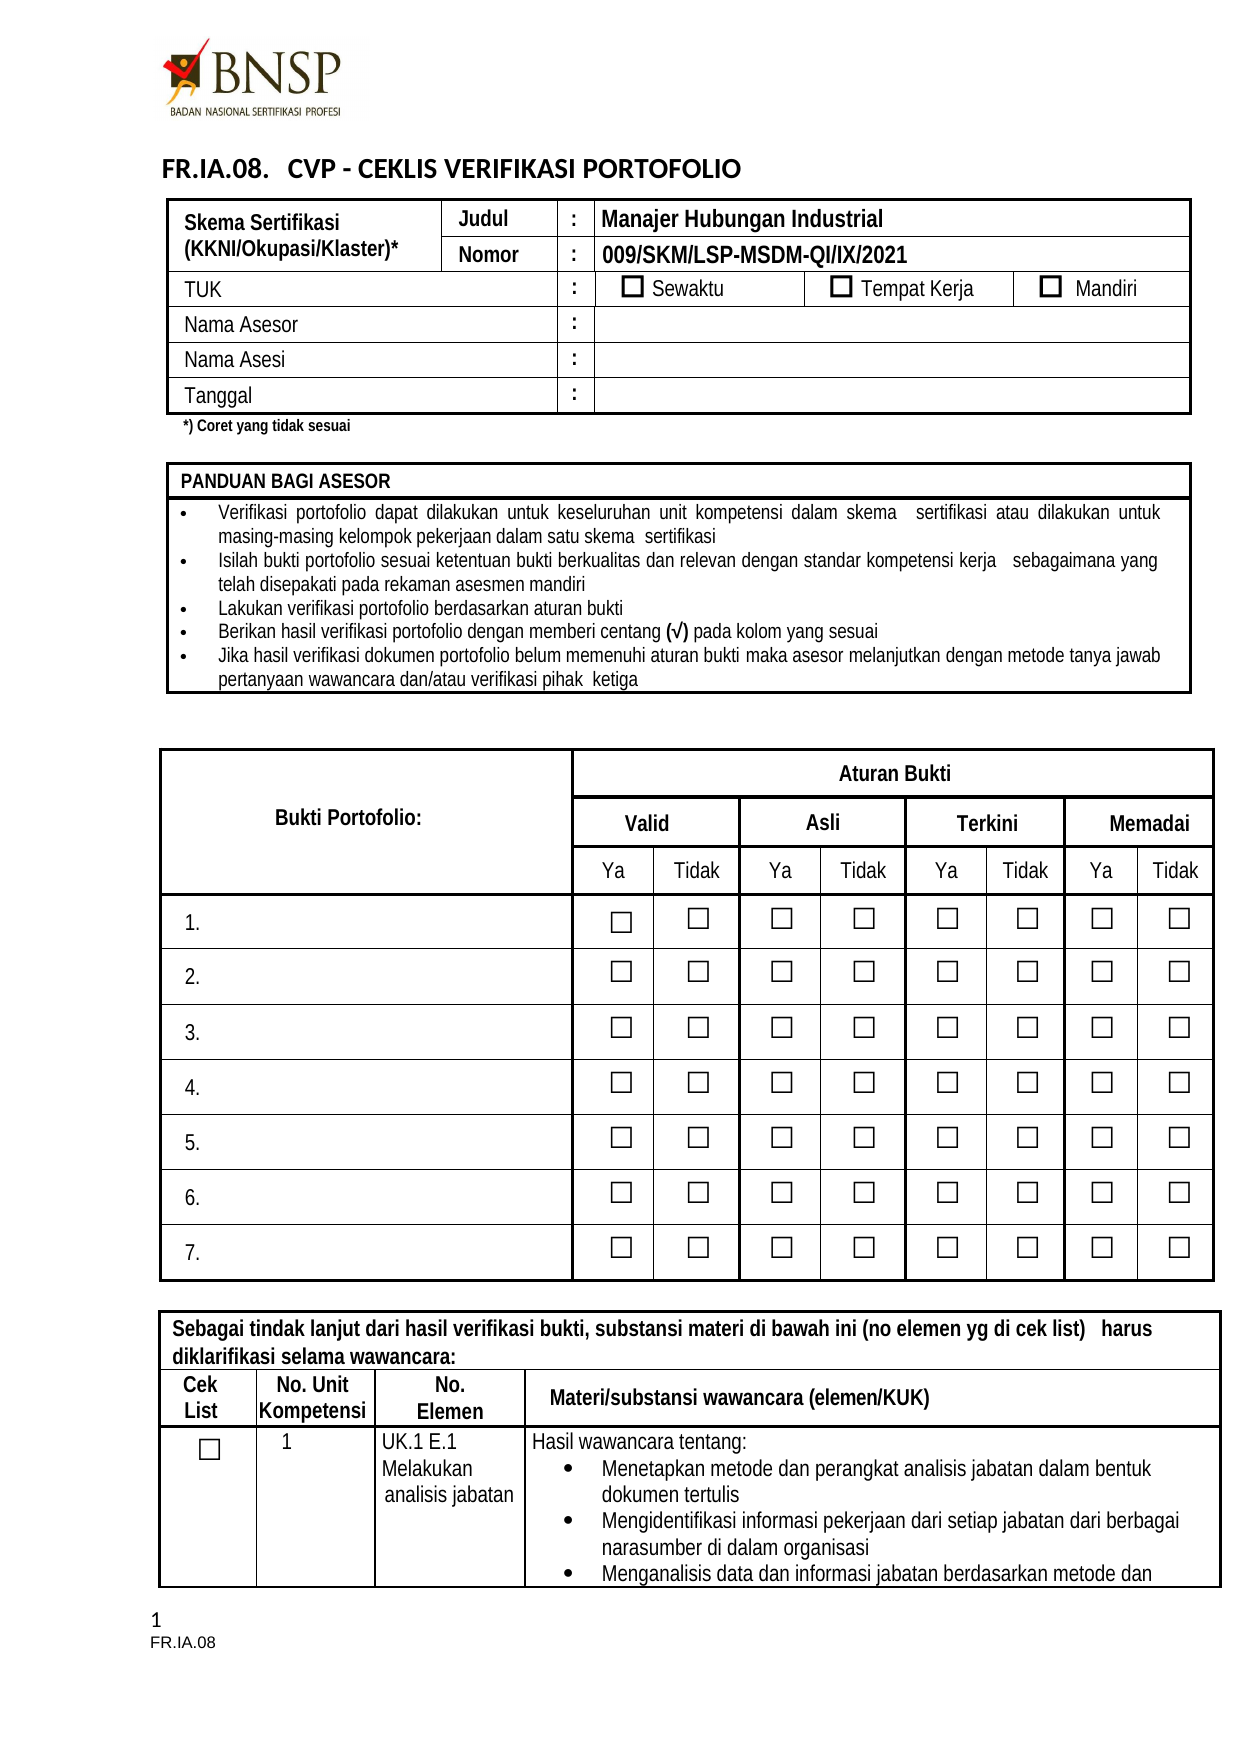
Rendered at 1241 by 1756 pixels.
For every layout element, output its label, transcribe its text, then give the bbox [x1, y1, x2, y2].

table_cell 3. [162, 1005, 571, 1059]
table_cell Terkini [907, 799, 1063, 845]
table_header CVP - CEKLIS VERIFIKASI PORTOFOLIO [288, 150, 859, 186]
table_cell 6. [162, 1170, 571, 1224]
table_cell Nomor [442, 237, 557, 271]
table_header Manajer Hubungan Industrial [595, 201, 1189, 236]
table_cell Tempat Kerja [805, 272, 1013, 306]
text *) Coret yang tidak sesuai [183, 415, 1090, 434]
table_cell 1 [257, 1428, 374, 1586]
table_header Sebagai tindak lanjut dari hasil verifikasi bukti, substansi materi di bawah ini (no elemen yg di cek list) harus diklarifikasi selama wawancara: [161, 1313, 1219, 1369]
table_cell Valid [574, 799, 738, 845]
table_cell : [558, 307, 594, 342]
table_cell [595, 237, 1189, 271]
table_cell 7. [162, 1225, 571, 1279]
table_header Judul [442, 201, 557, 236]
table_cell Materi/substansi wawancara (elemen/KUK) [526, 1370, 1219, 1425]
table_header Bukti Portofolio: [162, 751, 571, 893]
table_cell Nama Asesor [169, 307, 557, 342]
table_cell Asli [741, 799, 904, 845]
table_header FR.IA.08. [162, 150, 288, 186]
table_cell [162, 896, 571, 948]
table_header Skema Sertifikasi (KKNI/Okupasi/Klaster)* [169, 201, 441, 271]
table_cell Sewaktu [596, 272, 804, 306]
table_cell Ya [741, 848, 820, 893]
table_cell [526, 1428, 1219, 1586]
table_cell : [558, 272, 595, 306]
table_cell [595, 343, 1189, 377]
table_cell Nama Asesi [169, 343, 557, 377]
table_cell Verifikasi portofolio dapat dilakukan untuk keseluruhan unit kompetensi dalam skema sertifikasi atau dilakukan untuk masing-masing kelompok pekerjaan dalam satu skema sertifikasi Isilah bukti portofolio sesuai ketentuan bukti berkualitas dan relevan dengan standar kompetensi kerja sebagaimana yang telah disepakati pada rekaman asesmen mandiri Lakukan verifikasi portofolio berdasarkan aturan bukti Berikan hasil verifikasi portofolio dengan memberi centang (√) pada kolom yang sesuai Jika hasil verifikasi dokumen portofolio belum memenuhi aturan bukti maka asesor melanjutkan dengan metode tanya jawab pertanyaan wawancara dan/atau verifikasi pihak ketiga [169, 500, 1189, 691]
table_cell 2. [162, 949, 571, 1003]
table_cell Mandiri [1014, 272, 1189, 306]
table_cell No. Elemen [376, 1370, 524, 1425]
table_header PANDUAN BAGI ASESOR [169, 465, 1189, 496]
table_cell No. Unit Kompetensi [257, 1370, 374, 1425]
table_cell 4. [162, 1060, 571, 1114]
table_cell Cek List [161, 1370, 256, 1425]
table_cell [376, 1428, 524, 1586]
table_header Aturan Bukti [574, 751, 1212, 795]
picture [153, 36, 371, 121]
table_cell Tidak [987, 848, 1063, 893]
table_header : [558, 201, 594, 236]
table_cell [595, 378, 1189, 412]
table_cell Ya [907, 848, 986, 893]
table_cell Memadai [1066, 799, 1212, 845]
table_cell Tidak [654, 848, 738, 893]
table_cell : [558, 237, 594, 271]
table_cell Ya [1066, 848, 1137, 893]
table_cell [595, 307, 1189, 342]
table_cell : [558, 378, 594, 412]
table_cell Tanggal [169, 378, 557, 412]
table_cell TUK [169, 272, 557, 306]
table_cell Tidak [821, 848, 904, 893]
table_cell 5. [162, 1115, 571, 1169]
table_cell Ya [574, 848, 653, 893]
table_cell : [558, 343, 594, 377]
table_cell Tidak [1138, 848, 1212, 893]
